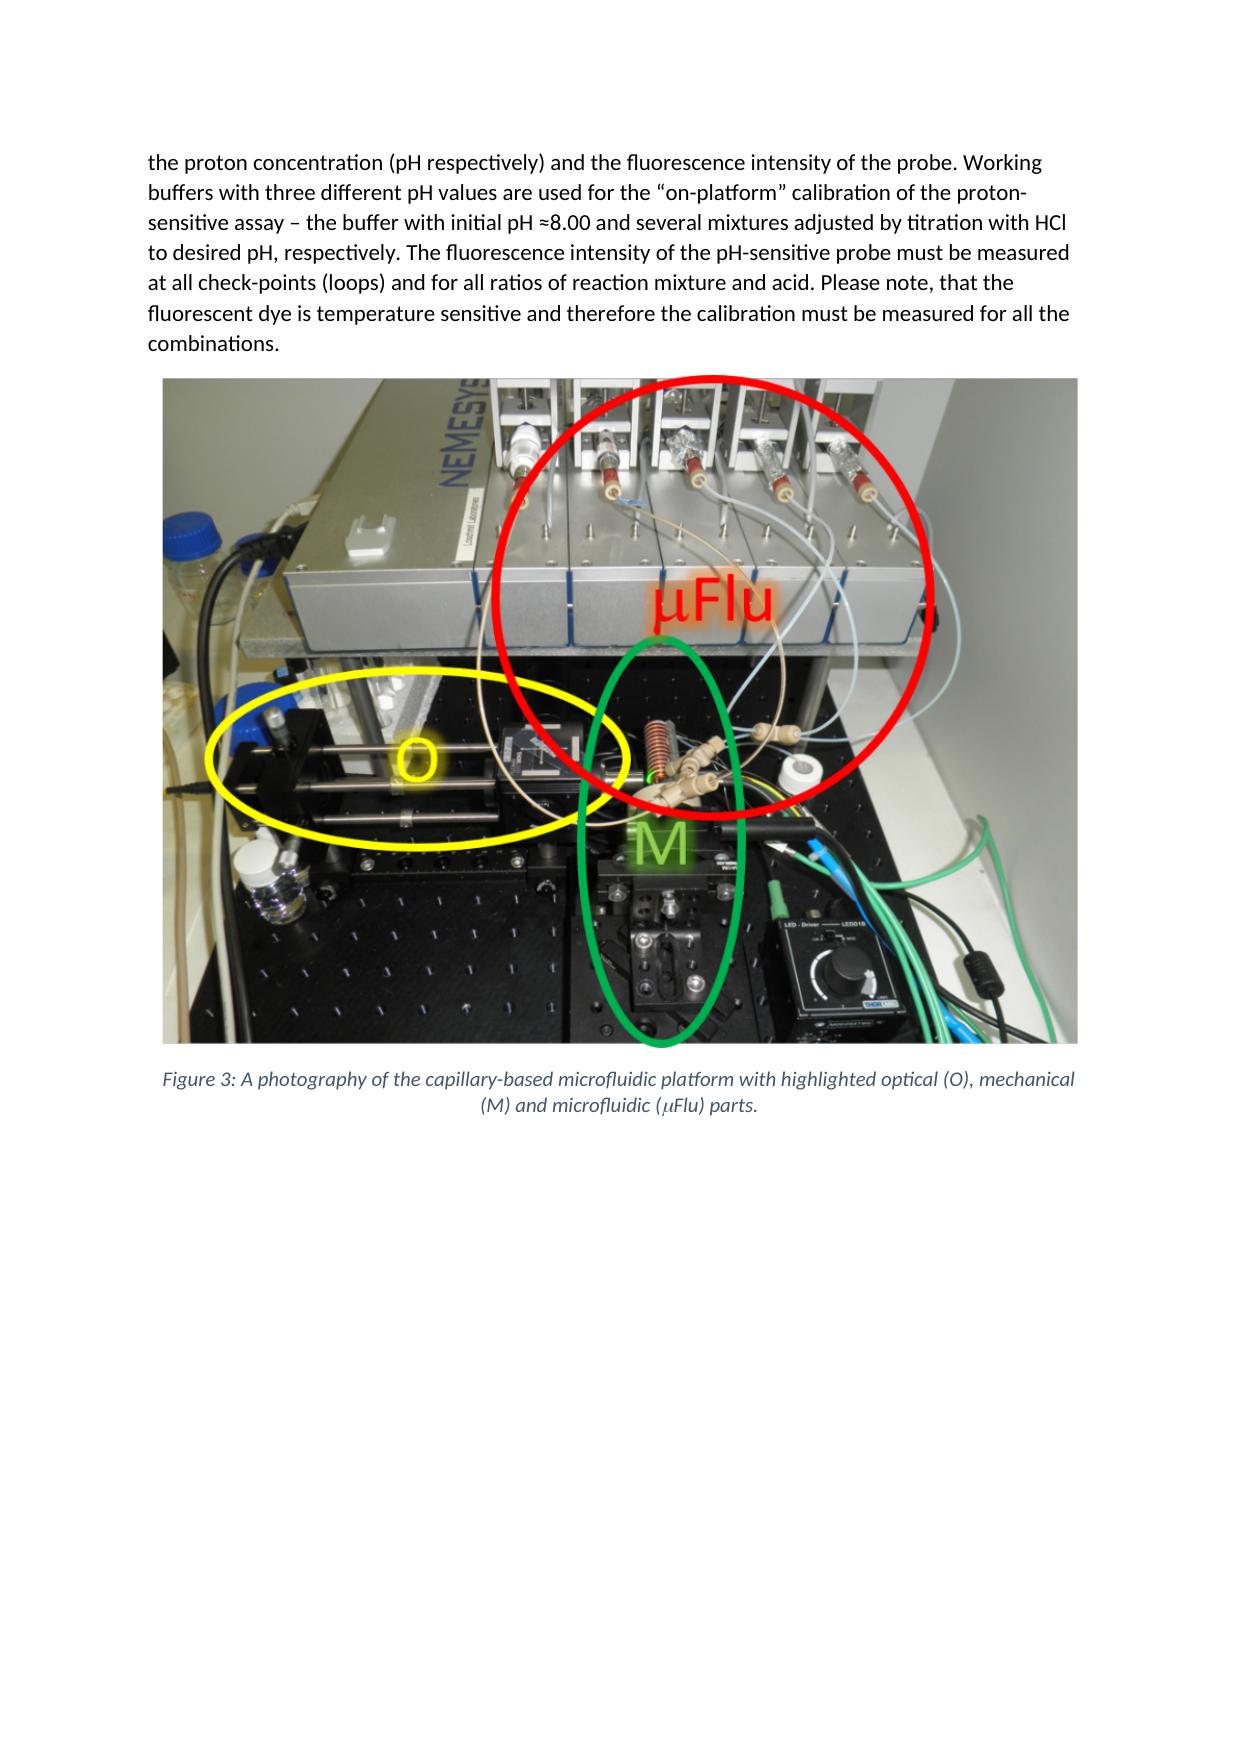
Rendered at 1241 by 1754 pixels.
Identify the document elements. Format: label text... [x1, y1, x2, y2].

text Figure 3: A photography of the capillary-based microfluidic platform with highlighted optical (O), mechanical (M) and microfluidic (mFlu) parts. [148, 1067, 1093, 1117]
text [148, 148, 1093, 357]
picture [162, 375, 1078, 1048]
